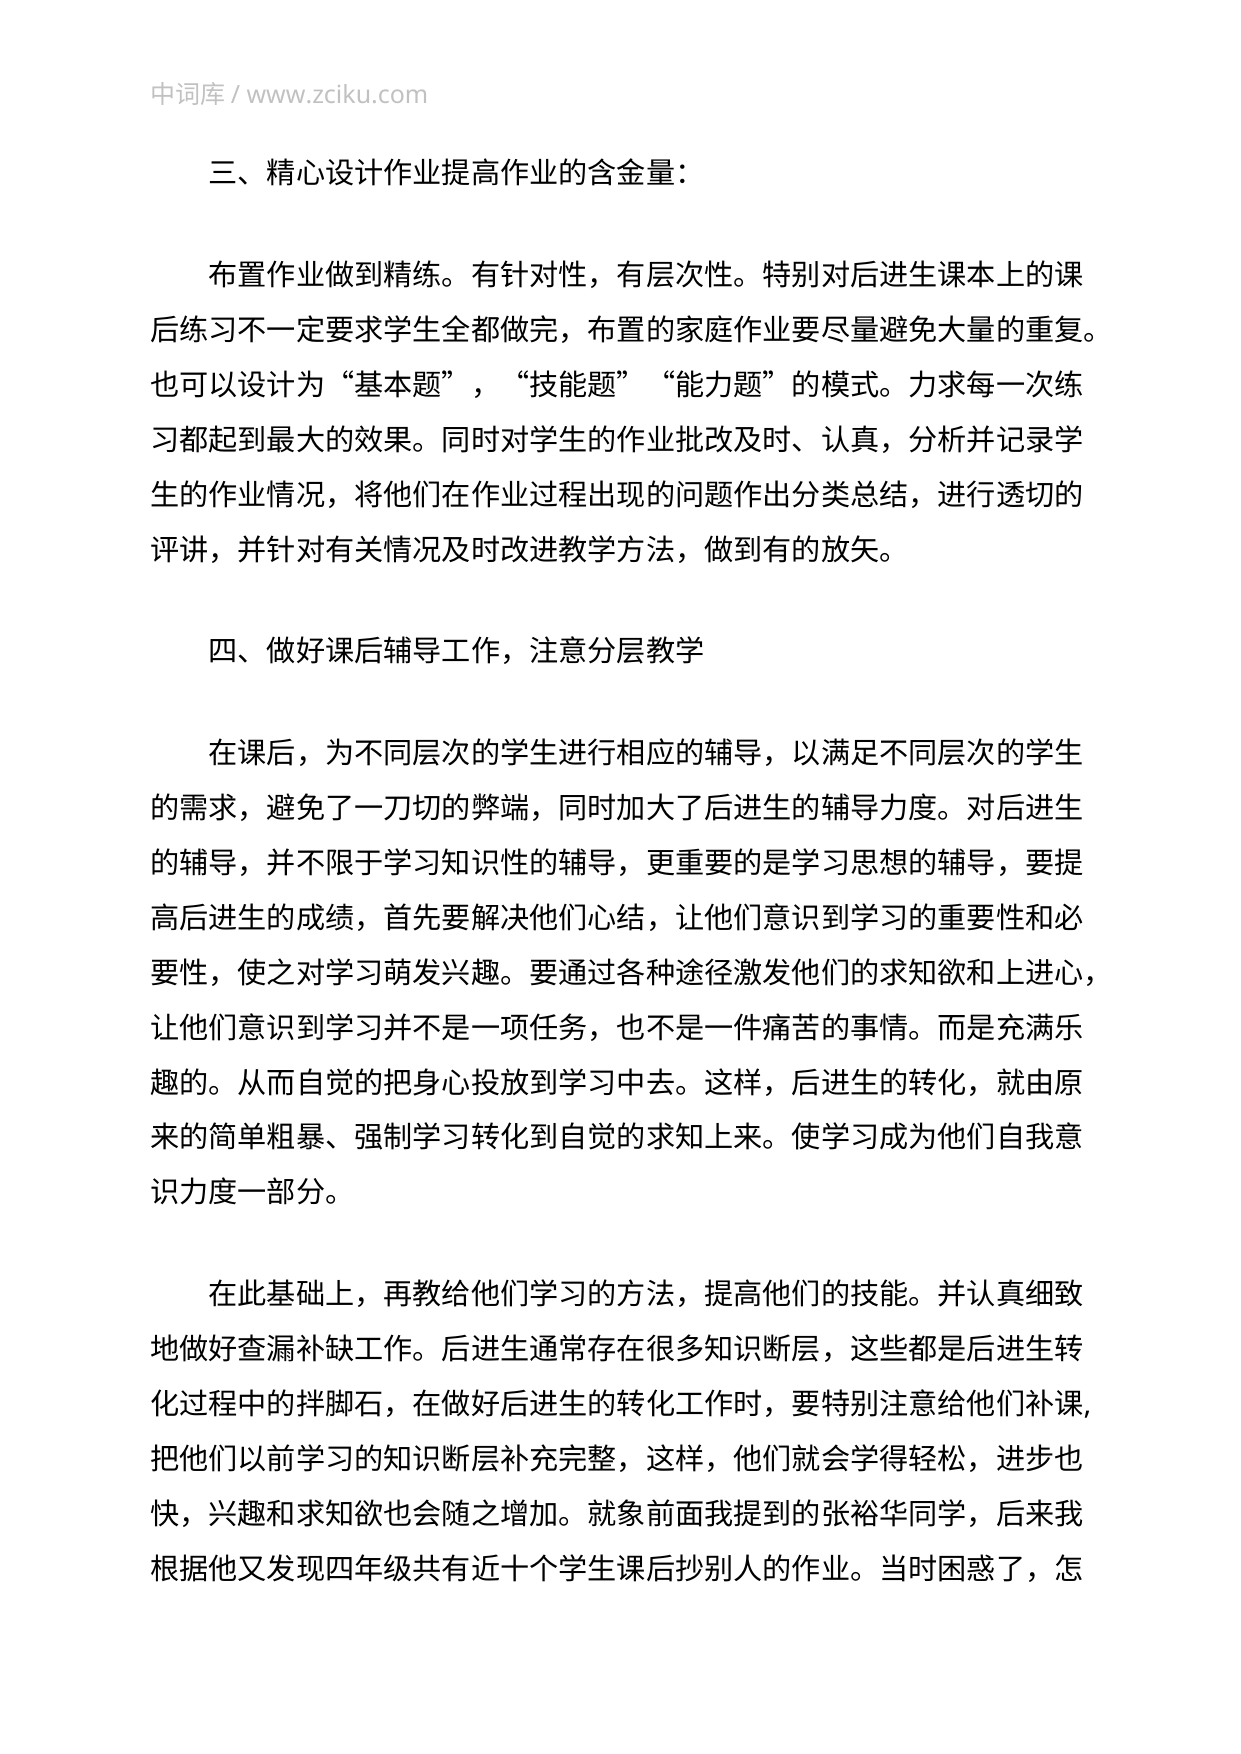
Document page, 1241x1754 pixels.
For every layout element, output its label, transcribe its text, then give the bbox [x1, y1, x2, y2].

text 四、做好课后辅导工作，注意分层教学 [150, 628, 1090, 670]
text 三、精心设计作业提高作业的含金量： [150, 150, 1090, 192]
text 在课后，为不同层次的学生进行相应的辅导，以满足不同层次的学生的需求，避免了一刀切的弊端，同时加大了后进生的辅导力度。对后进生的辅导，并不限于学习知识性的辅导，更重要的是学习思想的辅导，要提高后进生的成绩，首先要解决他们心结，让他们意识到学习的重要性和必要性，使之对学习萌发兴趣。要通过各种途径激发他们的求知欲和上进心，让他们意识到学习并不是一项任务，也不是一件痛苦的事情。而是充满乐趣的。从而自觉的把身心投放到学习中去。这样，后进生的转化，就由原来的简单粗暴、强制学习转化到自觉的求知上来。使学习成为他们自我意识力度一部分。 [150, 730, 1090, 1211]
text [150, 1271, 1090, 1588]
text 布置作业做到精练。有针对性，有层次性。特别对后进生课本上的课后练习不一定要求学生全都做完，布置的家庭作业要尽量避免大量的重复。也可以设计为“基本题”，“技能题”“能力题”的模式。力求每一次练习都起到最大的效果。同时对学生的作业批改及时、认真，分析并记录学生的作业情况，将他们在作业过程出现的问题作出分类总结，进行透切的评讲，并针对有关情况及时改进教学方法，做到有的放矢。 [150, 252, 1090, 568]
